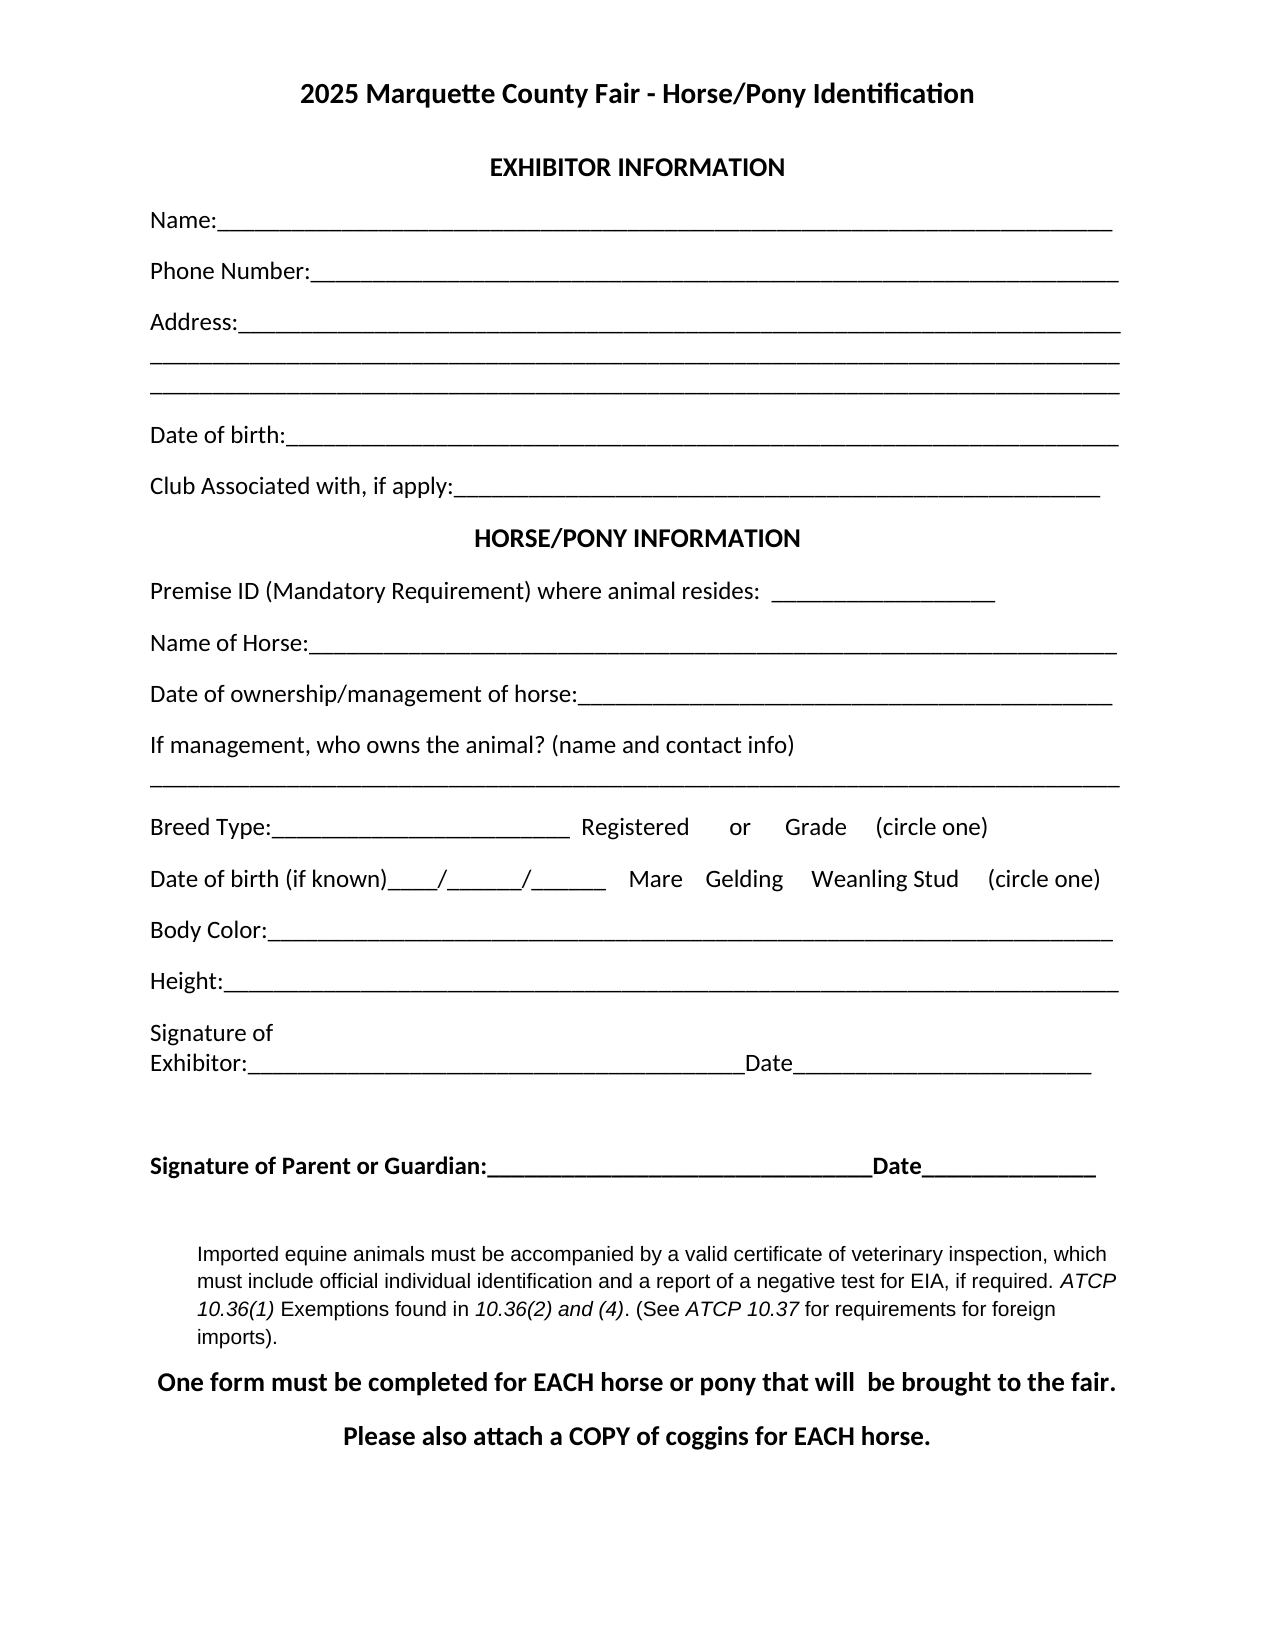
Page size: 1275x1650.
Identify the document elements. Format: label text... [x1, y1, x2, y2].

text Phone Number:_________________________________________________________________ [150, 255, 1125, 286]
text Please also attach a COPY of coggins for EACH horse. [150, 1419, 1125, 1452]
text Club Associated with, if apply:____________________________________________________ [150, 470, 1125, 501]
text Imported equine animals must be accompanied by a valid certificate of veterinary inspection, which must include official individual identification and a report of a negative test for EIA, if required. ATCP 10.36(1) Exemptions found in 10.36(2) and (4). (See ATCP 10.37 for requirements for foreign imports). [197, 1242, 1125, 1349]
text Date of ownership/management of horse:___________________________________________ [150, 678, 1125, 709]
text Date of birth:___________________________________________________________________ [150, 419, 1125, 449]
text Name:________________________________________________________________________ [150, 204, 1125, 234]
text Date of birth (if known)____/______/______ Mare Gelding Weanling Stud (circle one) [150, 863, 1125, 893]
text HORSE/PONY INFORMATION [150, 522, 1125, 555]
text Body Color:____________________________________________________________________ [150, 914, 1125, 945]
text EXHIBITOR INFORMATION [150, 150, 1125, 183]
text Signature of Exhibitor:________________________________________Date________________________ [150, 1017, 1125, 1078]
text Name of Horse:_________________________________________________________________ [150, 627, 1125, 657]
text If management, who owns the animal? (name and contact info) ______________________________________________________________________________ [150, 729, 1125, 791]
text Signature of Parent or Guardian:_______________________________Date______________ [150, 1150, 1125, 1181]
text Premise ID (Mandatory Requirement) where animal resides: __________________ [150, 576, 1125, 606]
text Height:________________________________________________________________________ [150, 966, 1125, 996]
text Breed Type:________________________ Registered or Grade (circle one) [150, 811, 1125, 842]
text Address:___________________________________________________________________________________________________________________________________________________________________________________________________________________________________ [150, 307, 1125, 398]
text One form must be completed for EACH horse or pony that will be brought to the fair. [150, 1365, 1125, 1398]
